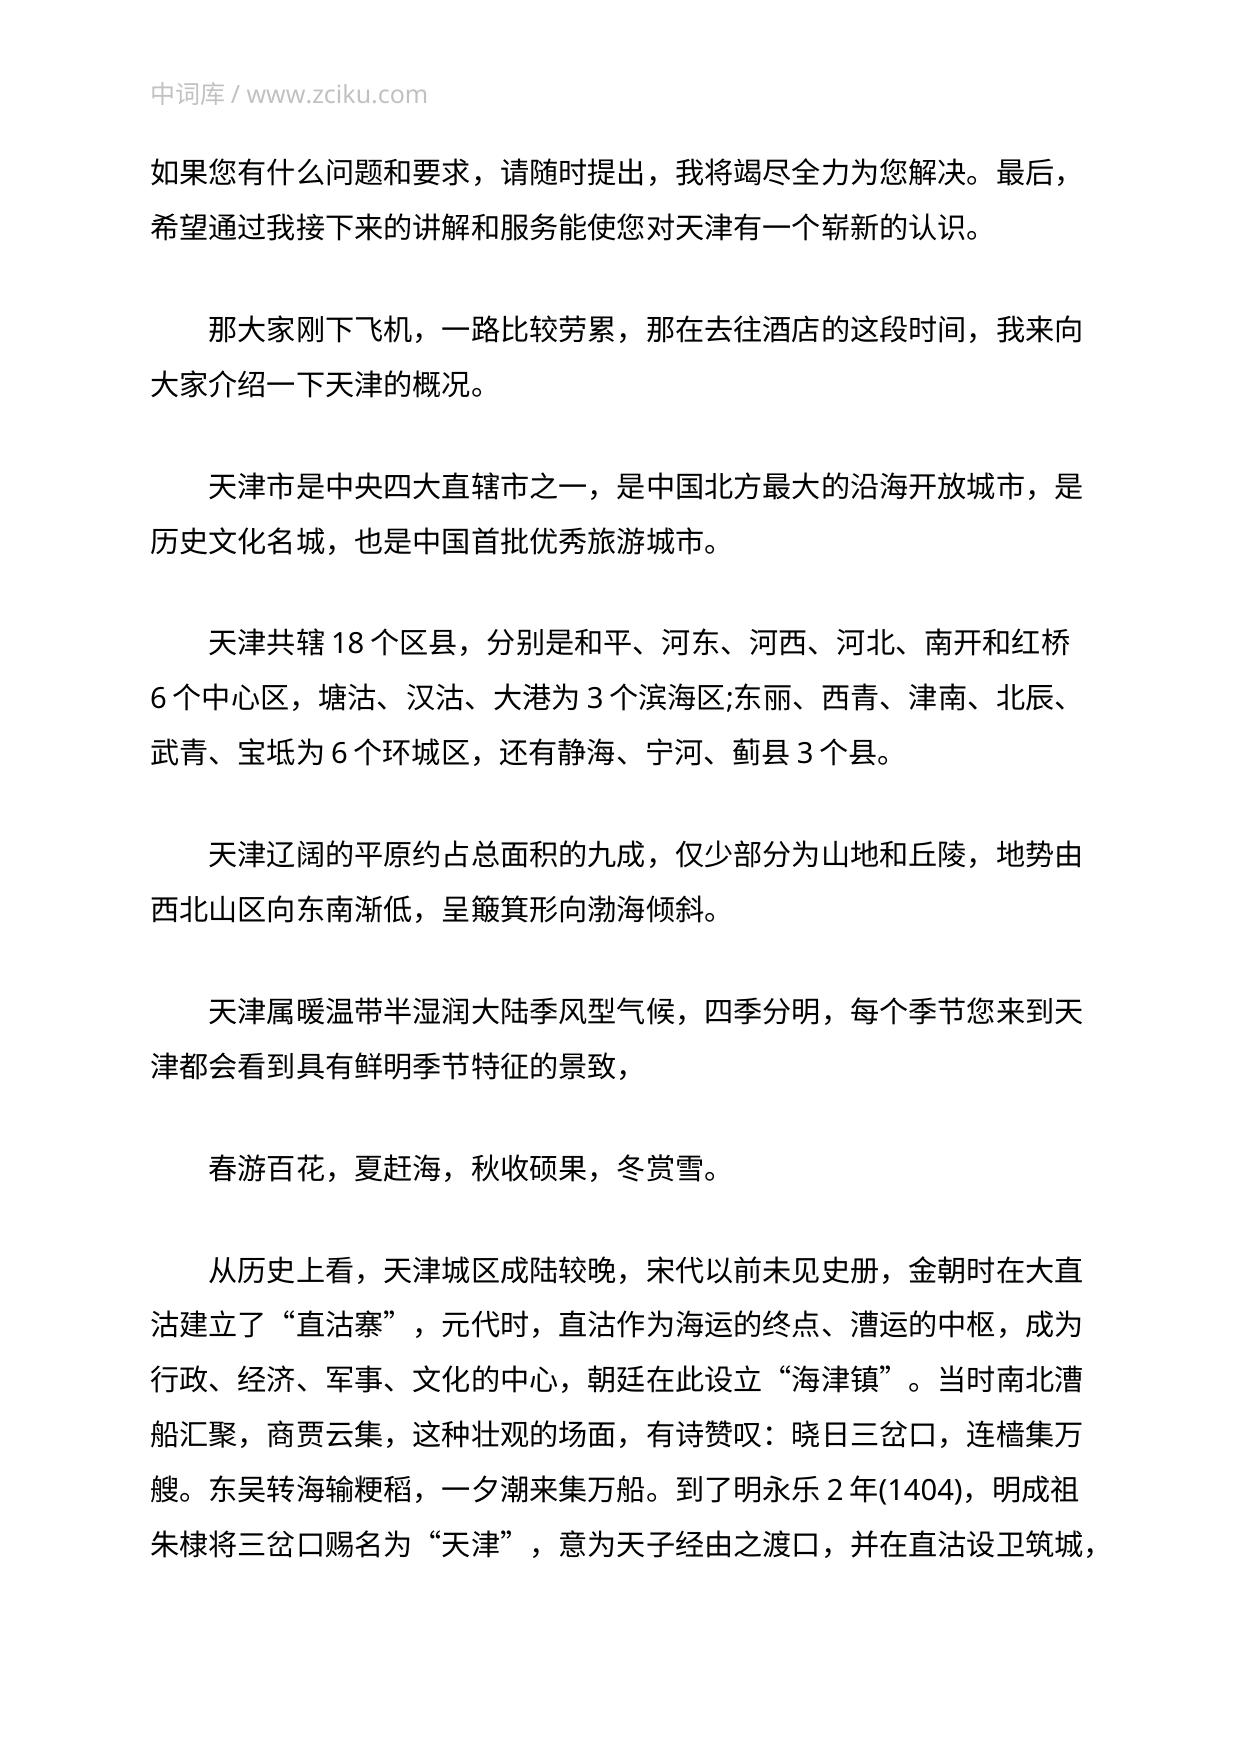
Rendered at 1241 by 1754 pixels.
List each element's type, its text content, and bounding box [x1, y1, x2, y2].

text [150, 150, 1090, 247]
text 天津共辖18个区县，分别是和平、河东、河西、河北、南开和红桥6个中心区，塘沽、汉沽、大港为3个滨海区;东丽、西青、津南、北辰、武青、宝坻为6个环城区，还有静海、宁河、蓟县3个县。 [150, 620, 1090, 772]
text 天津属暖温带半湿润大陆季风型气候，四季分明，每个季节您来到天津都会看到具有鲜明季节特征的景致， [150, 989, 1090, 1086]
text 天津辽阔的平原约占总面积的九成，仅少部分为山地和丘陵，地势由西北山区向东南渐低，呈簸箕形向渤海倾斜。 [150, 832, 1090, 929]
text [150, 1247, 1090, 1564]
text 春游百花，夏赶海，秋收硕果，冬赏雪。 [150, 1145, 1090, 1188]
text 天津市是中央四大直辖市之一，是中国北方最大的沿海开放城市，是历史文化名城，也是中国首批优秀旅游城市。 [150, 463, 1090, 561]
text 那大家刚下飞机，一路比较劳累，那在去往酒店的这段时间，我来向大家介绍一下天津的概况。 [150, 307, 1090, 404]
